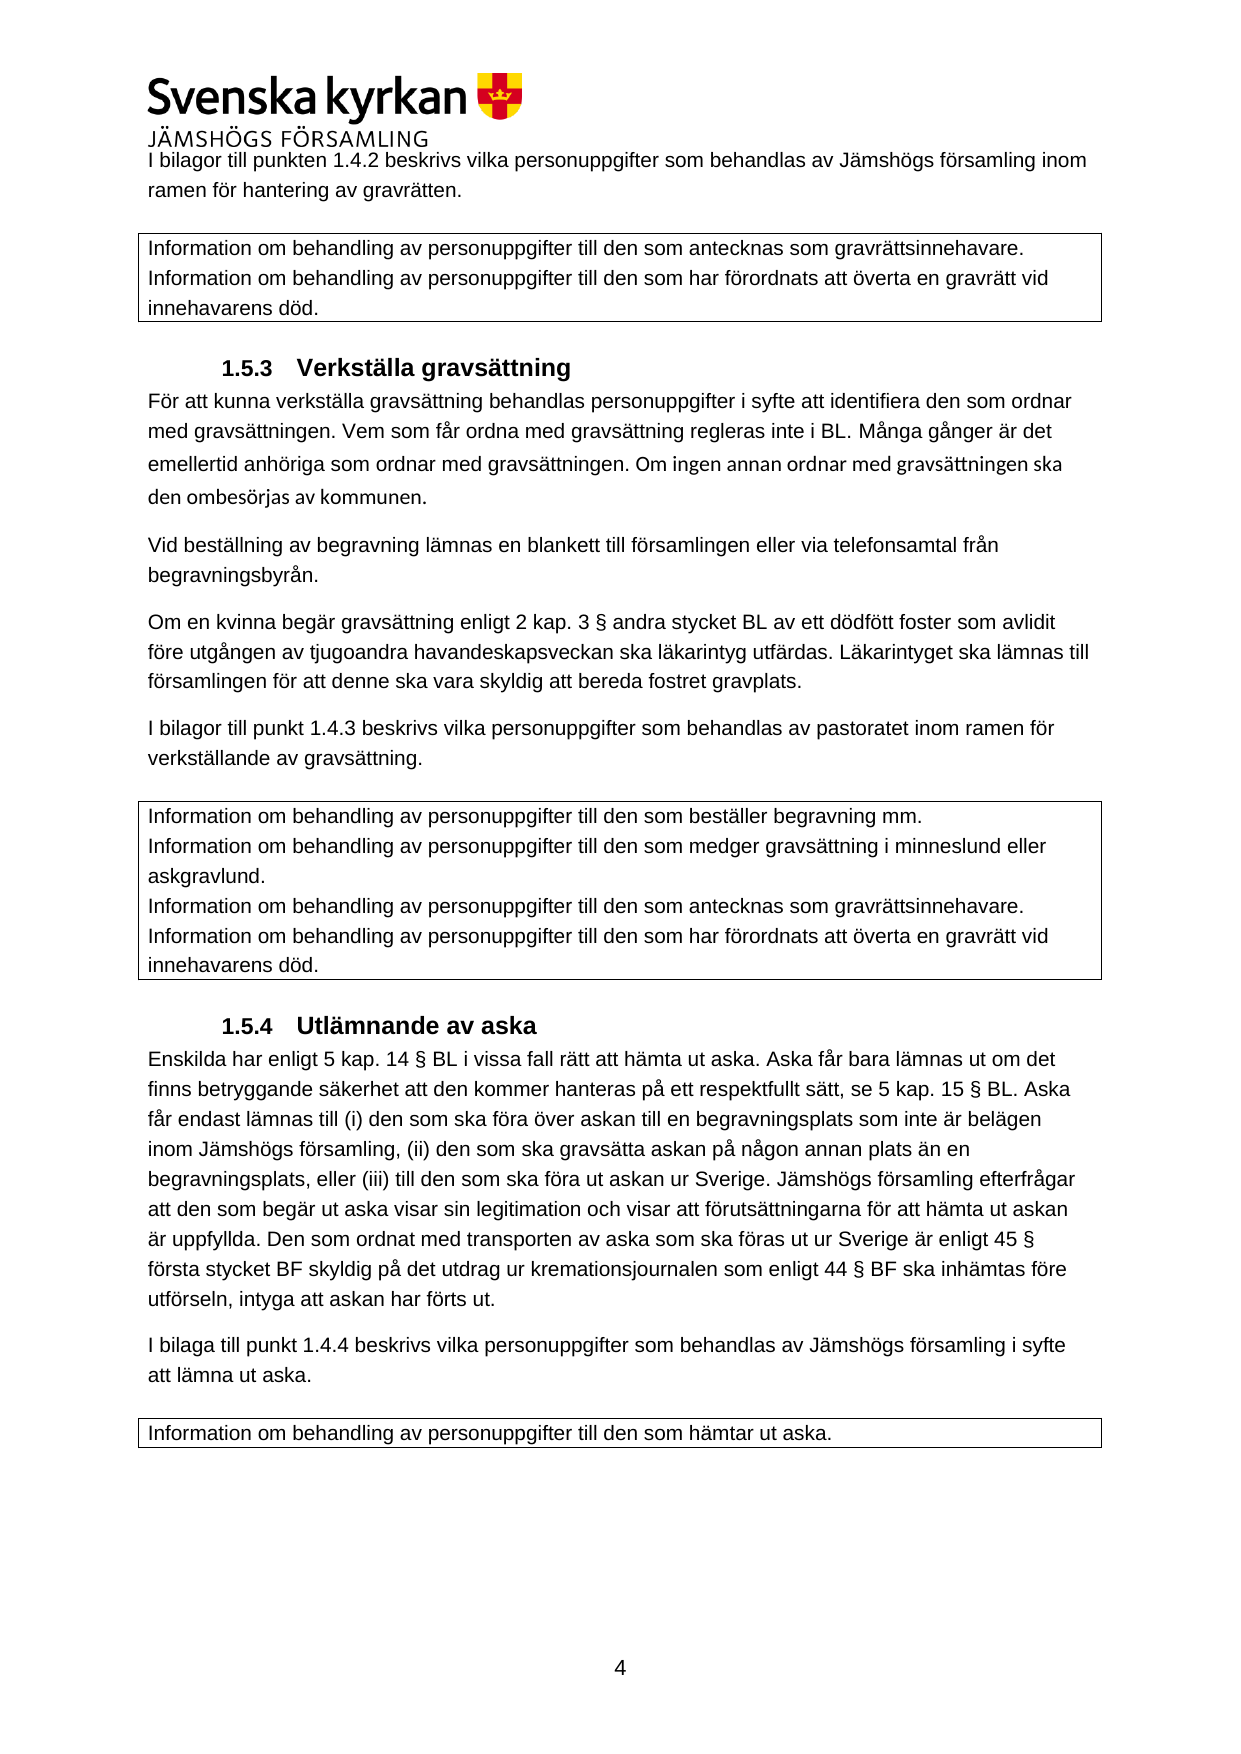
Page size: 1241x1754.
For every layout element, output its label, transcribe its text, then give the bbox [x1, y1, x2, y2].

text I bilagor till punkten 1.4.2 beskrivs vilka personuppgifter som behandlas av Jämshögs församling inom ramen för hantering av gravrätten. [148, 148, 1093, 201]
text I bilaga till punkt 1.4.4 beskrivs vilka personuppgifter som behandlas av Jämshögs församling i syfte att lämna ut aska. [148, 1333, 1093, 1387]
text Vid beställning av begravning lämnas en blankett till församlingen eller via telefonsamtal från begravningsbyrån. [148, 533, 1093, 587]
list Verkställa gravsättning [221, 353, 1093, 382]
text För att kunna verkställa gravsättning behandlas personuppgifter i syfte att identifiera den som ordnar med gravsättningen. Vem som får ordna med gravsättning regleras inte i BL. Många gånger är det emellertid anhöriga som ordnar med gravsättningen. Om ingen annan ordnar med gravsättningen ska den ombesörjas av kommunen. [148, 389, 1093, 510]
text Information om behandling av personuppgifter till den som antecknas som gravrättsinnehavare. Information om behandling av personuppgifter till den som har förordnats att överta en gravrätt vid innehavarens död. [139, 234, 1101, 321]
text Enskilda har enligt 5 kap. 14 § BL i vissa fall rätt att hämta ut aska. Aska får bara lämnas ut om det finns betryggande säkerhet att den kommer hanteras på ett respektfullt sätt, se 5 kap. 15 § BL. Aska får endast lämnas till (i) den som ska föra över askan till en begravningsplats som inte är belägen inom Jämshögs församling, (ii) den som ska gravsätta askan på någon annan plats än en begravningsplats, eller (iii) till den som ska föra ut askan ur Sverige. Jämshögs församling efterfrågar att den som begär ut aska visar sin legitimation och visar att förutsättningarna för att hämta ut askan är uppfyllda. Den som ordnat med transporten av aska som ska föras ut ur Sverige är enligt 45 § första stycket BF skyldig på det utdrag ur kremationsjournalen som enligt 44 § BF ska inhämtas före utförseln, intyga att askan har förts ut. [148, 1047, 1093, 1310]
text Information om behandling av personuppgifter till den som hämtar ut aska. [139, 1419, 1101, 1447]
text Om en kvinna begär gravsättning enligt 2 kap. 3 § andra stycket BL av ett dödfött foster som avlidit före utgången av tjugoandra havandeskapsveckan ska läkarintyg utfärdas. Läkarintyget ska lämnas till församlingen för att denne ska vara skyldig att bereda fostret gravplats. [148, 609, 1093, 693]
text I bilagor till punkt 1.4.3 beskrivs vilka personuppgifter som behandlas av pastoratet inom ramen för verkställande av gravsättning. [148, 716, 1093, 770]
list Utlämnande av aska [221, 1011, 1093, 1040]
text Information om behandling av personuppgifter till den som beställer begravning mm. Information om behandling av personuppgifter till den som medger gravsättning i minneslund eller askgravlund. Information om behandling av personuppgifter till den som antecknas som gravrättsinnehavare. Information om behandling av personuppgifter till den som har förordnats att överta en gravrätt vid innehavarens död. [139, 802, 1101, 979]
picture [147, 73, 522, 147]
